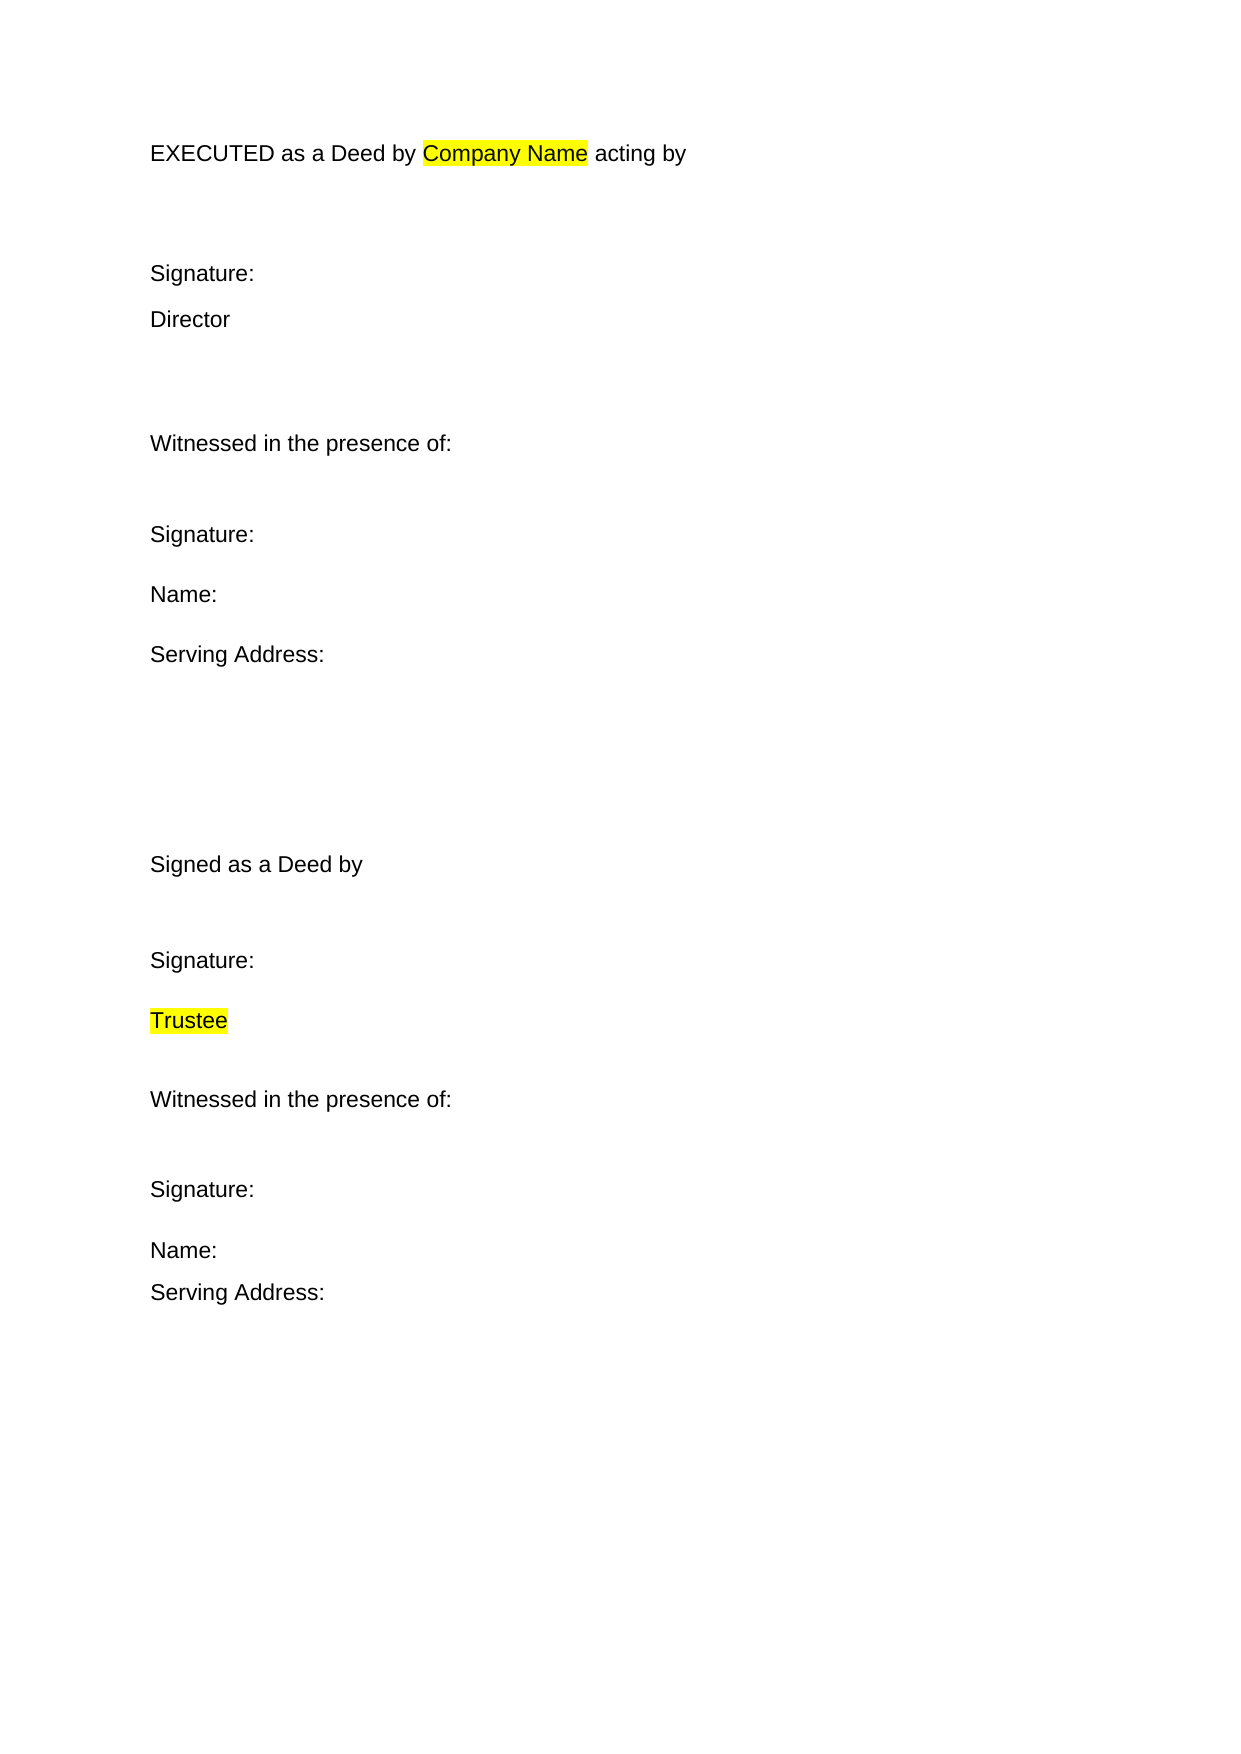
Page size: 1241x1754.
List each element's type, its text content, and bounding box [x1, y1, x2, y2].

text EXECUTED as a Deed by Company Name acting by [150, 139, 1103, 166]
text Serving Address: [150, 1279, 1103, 1306]
text Witnessed in the presence of: [150, 1086, 1103, 1112]
text Signature: [150, 1176, 1103, 1203]
text Serving Address: [150, 641, 1103, 668]
text Signature: [150, 521, 1103, 547]
text Signed as a Deed by [150, 851, 1103, 877]
subtitle Director [150, 306, 1103, 332]
text Name: [150, 1237, 1103, 1263]
text Name: [150, 581, 1103, 607]
text Signature: [150, 260, 1103, 287]
text Witnessed in the presence of: [150, 430, 1103, 487]
text Signature: [150, 947, 1103, 973]
text Trustee [139, 1007, 1103, 1034]
